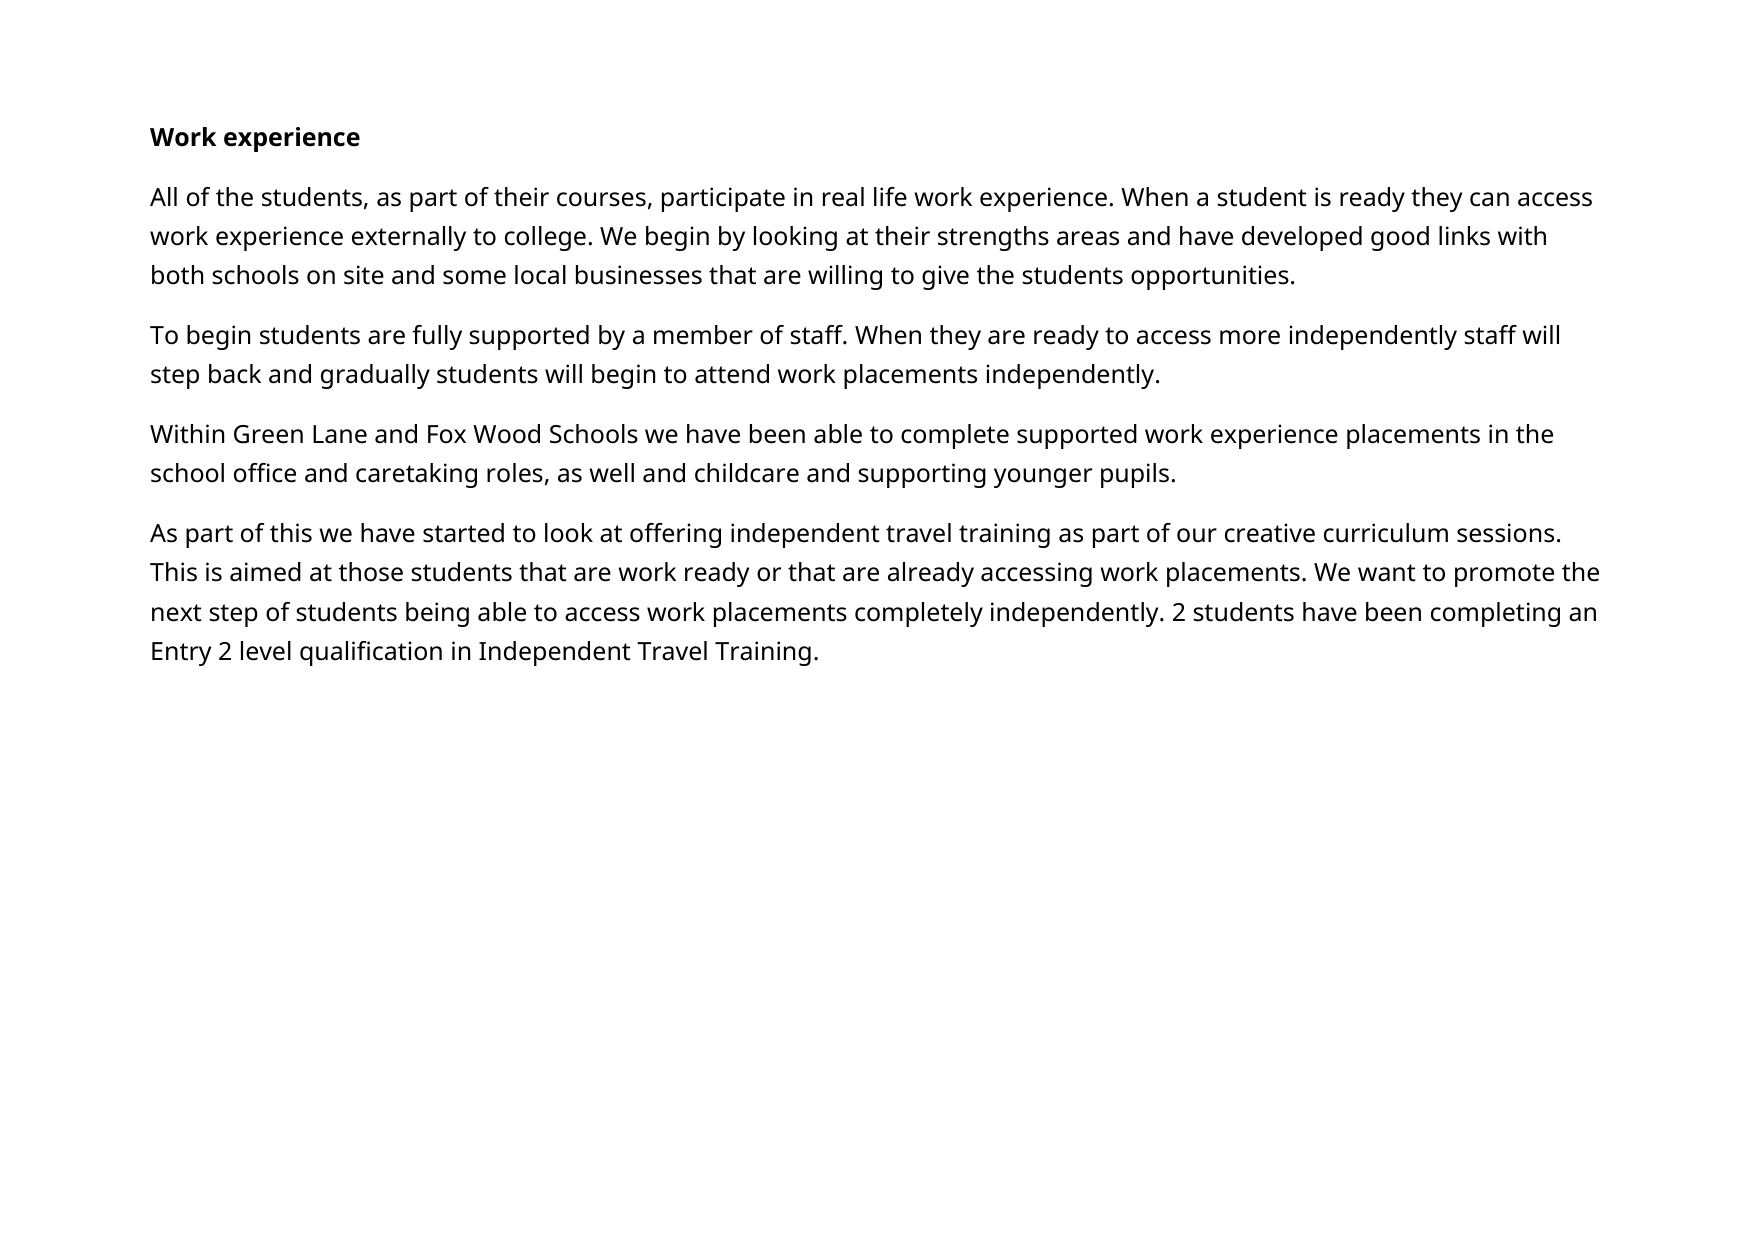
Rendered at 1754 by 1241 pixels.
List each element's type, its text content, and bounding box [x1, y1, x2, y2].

text To begin students are fully supported by a member of staff. When they are ready to access more independently staff will step back and gradually students will begin to attend work placements independently. [150, 317, 1604, 391]
text All of the students, as part of their courses, participate in real life work experience. When a student is ready they can access work experience externally to college. We begin by looking at their strengths areas and have developed good links with both schools on site and some local businesses that are willing to give the students opportunities. [150, 179, 1604, 292]
text Within Green Lane and Fox Wood Schools we have been able to complete supported work experience placements in the school office and caretaking roles, as well and childcare and supporting younger pupils. [150, 417, 1604, 490]
text Work experience [150, 119, 1604, 153]
text As part of this we have started to look at offering independent travel training as part of our creative curriculum sessions. This is aimed at those students that are work ready or that are already accessing work placements. We want to promote the next step of students being able to access work placements completely independently. 2 students have been completing an Entry 2 level qualification in Independent Travel Training. [150, 516, 1604, 667]
